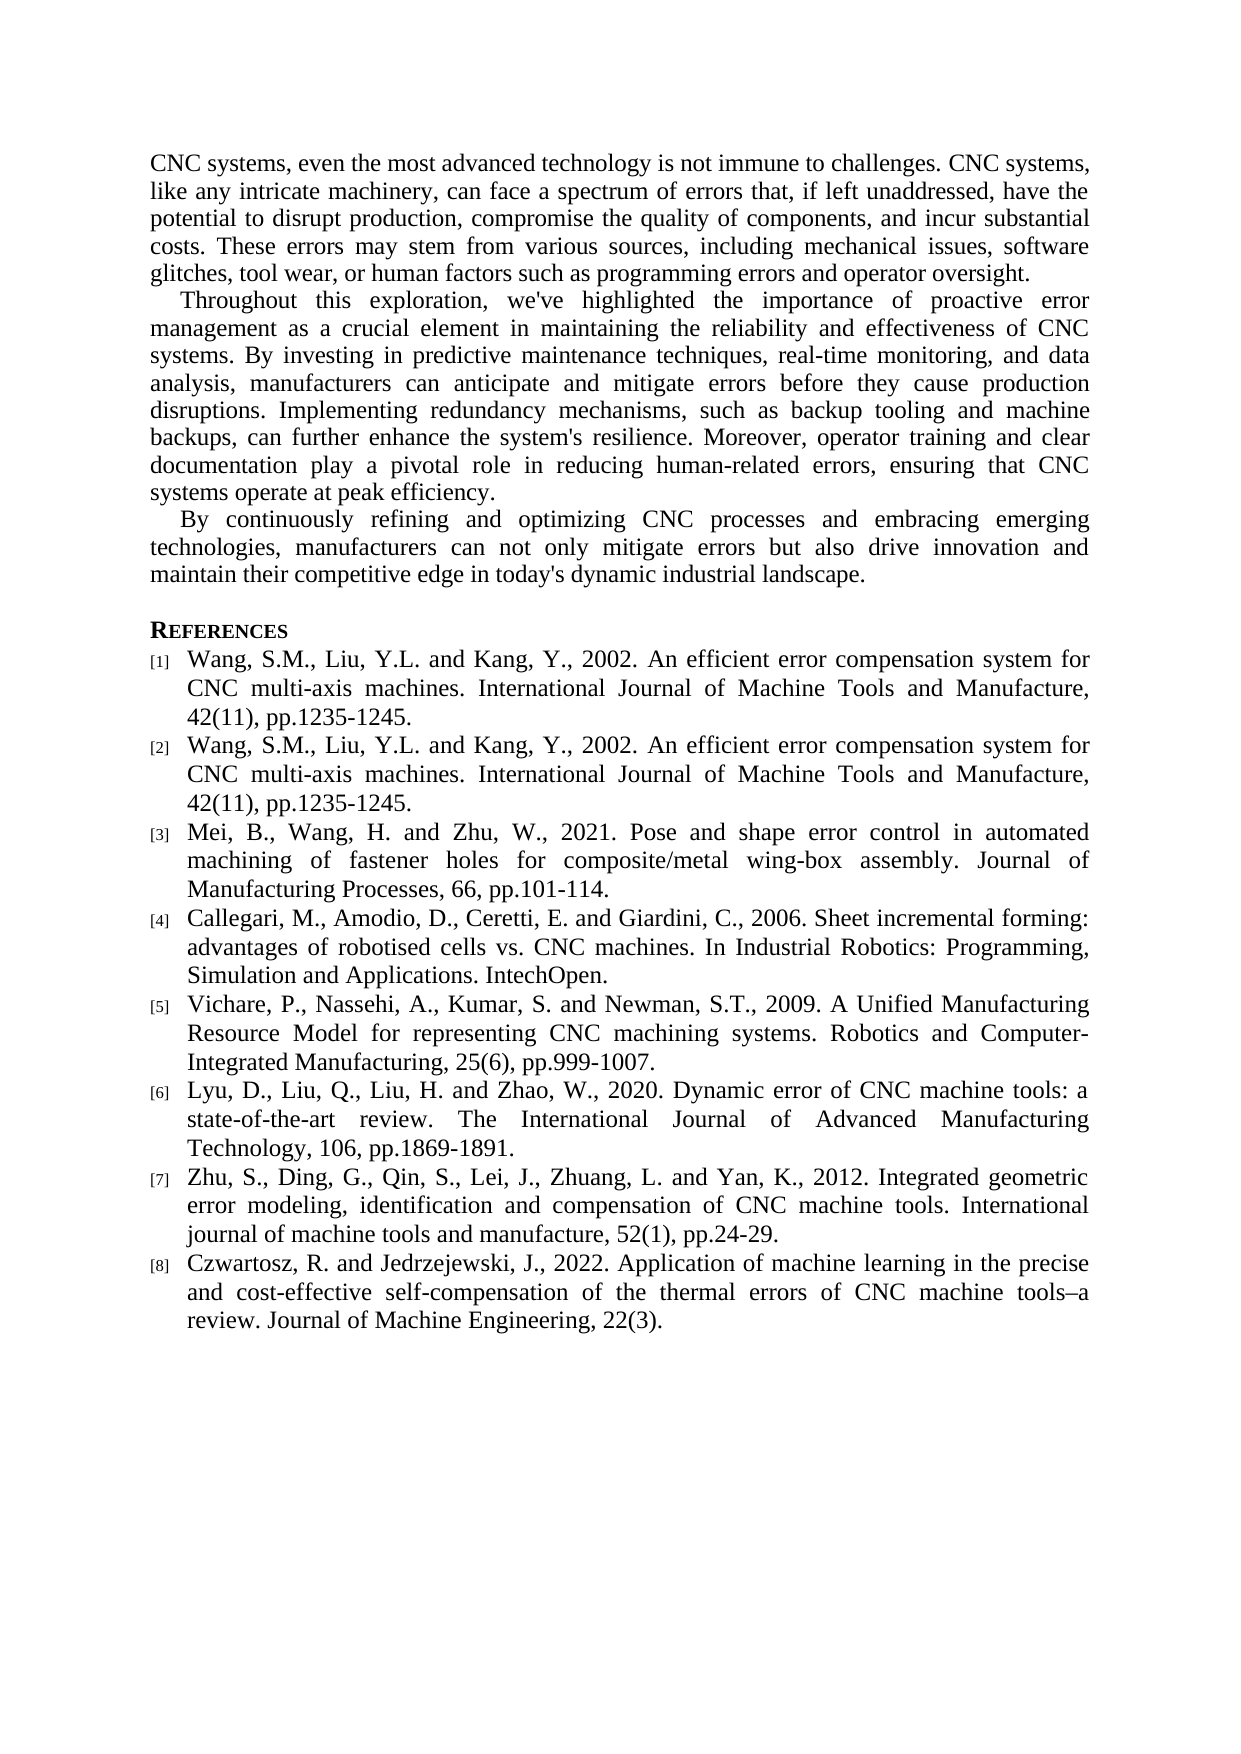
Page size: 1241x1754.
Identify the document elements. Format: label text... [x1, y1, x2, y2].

subtitle References [150, 615, 1090, 644]
text Throughout this exploration, we've highlighted the importance of proactive error management as a crucial element in maintaining the reliability and effectiveness of CNC systems. By investing in predictive maintenance techniques, real-time monitoring, and data analysis, manufacturers can anticipate and mitigate errors before they cause production disruptions. Implementing redundancy mechanisms, such as backup tooling and machine backups, can further enhance the system's resilience. Moreover, operator training and clear documentation play a pivotal role in reducing human-related errors, ensuring that CNC systems operate at peak efficiency. [150, 287, 1090, 506]
text Lyu, D., Liu, Q., Liu, H. and Zhao, W., 2020. Dynamic error of CNC machine tools: a state-of-the-art review. The International Journal of Advanced Manufacturing Technology, 106, pp.1869-1891. [150, 1075, 1090, 1162]
text Vichare, P., Nassehi, A., Kumar, S. and Newman, S.T., 2009. A Unified Manufacturing Resource Model for representing CNC machining systems. Robotics and Computer-Integrated Manufacturing, 25(6), pp.999-1007. [150, 989, 1090, 1075]
text Callegari, M., Amodio, D., Ceretti, E. and Giardini, C., 2006. Sheet incremental forming: advantages of robotised cells vs. CNC machines. In Industrial Robotics: Programming, Simulation and Applications. IntechOpen. [150, 903, 1090, 989]
text Wang, S.M., Liu, Y.L. and Kang, Y., 2002. An efficient error compensation system for CNC multi-axis machines. International Journal of Machine Tools and Manufacture, 42(11), pp.1235-1245. [150, 730, 1090, 817]
text Czwartosz, R. and Jedrzejewski, J., 2022. Application of machine learning in the precise and cost-effective self-compensation of the thermal errors of CNC machine tools–a review. Journal of Machine Engineering, 22(3). [150, 1248, 1090, 1334]
text Mei, B., Wang, H. and Zhu, W., 2021. Pose and shape error control in automated machining of fastener holes for composite/metal wing-box assembly. Journal of Manufacturing Processes, 66, pp.101-114. [150, 817, 1090, 903]
text Zhu, S., Ding, G., Qin, S., Lei, J., Zhuang, L. and Yan, K., 2012. Integrated geometric error modeling, identification and compensation of CNC machine tools. International journal of machine tools and manufacture, 52(1), pp.24-29. [150, 1162, 1090, 1248]
text Wang, S.M., Liu, Y.L. and Kang, Y., 2002. An efficient error compensation system for CNC multi-axis machines. International Journal of Machine Tools and Manufacture, 42(11), pp.1235-1245. [150, 644, 1090, 730]
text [150, 150, 1090, 287]
text By continuously refining and optimizing CNC processes and embracing emerging technologies, manufacturers can not only mitigate errors but also drive innovation and maintain their competitive edge in today's dynamic industrial landscape. [150, 506, 1090, 588]
